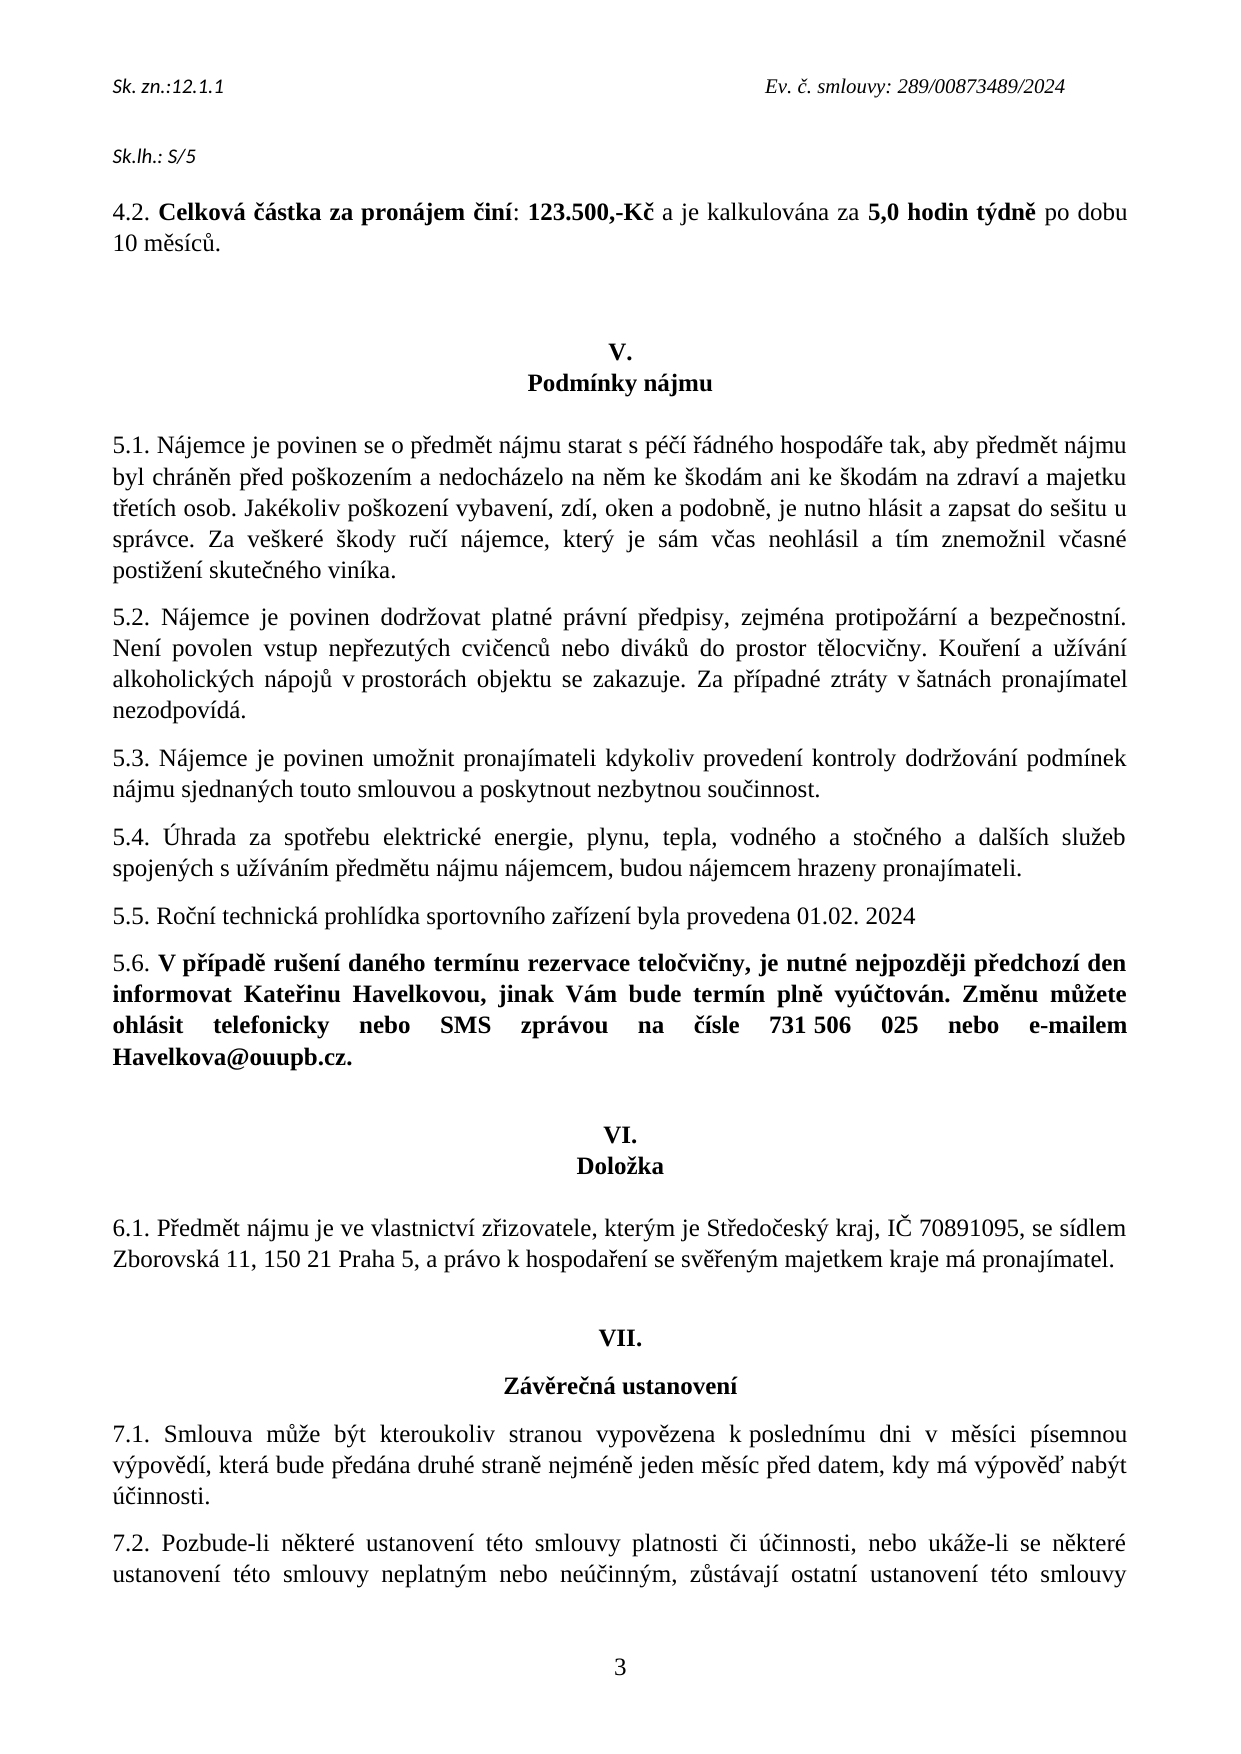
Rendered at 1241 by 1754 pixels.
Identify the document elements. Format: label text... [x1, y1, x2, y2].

text 6.1. Předmět nájmu je ve vlastnictví zřizovatele, kterým je Středočeský kraj, IČ 70891095, se sídlem Zborovská 11, 150 21 Praha 5, a právo k hospodaření se svěřeným majetkem kraje má pronajímatel. [112, 1213, 1128, 1273]
text 5.6. V případě rušení daného termínu rezervace teločvičny, je nutné nejpozději předchozí den informovat Kateřinu Havelkovou, jinak Vám bude termín plně vyúčtován. Změnu můžete ohlásit telefonicky nebo SMS zprávou na čísle 731 506 025 nebo e-mailem Havelkova@ouupb.cz. [112, 948, 1128, 1070]
text V. [112, 337, 1128, 366]
text Podmínky nájmu [112, 368, 1128, 397]
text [112, 1528, 1128, 1588]
text 5.2. Nájemce je povinen dodržovat platné právní předpisy, zejména protipožární a bezpečnostní. Není povolen vstup nepřezutých cvičenců nebo diváků do prostor tělocvičny. Kouření a užívání alkoholických nápojů v prostorách objektu se zakazuje. Za případné ztráty v šatnách pronajímatel nezodpovídá. [112, 602, 1128, 724]
text 5.5. Roční technická prohlídka sportovního zařízení byla provedena 01.02. 2024 [112, 901, 1128, 929]
text VII. [112, 1323, 1128, 1352]
text 5.1. Nájemce je povinen se o předmět nájmu starat s péčí řádného hospodáře tak, aby předmět nájmu byl chráněn před poškozením a nedocházelo na něm ke škodám ani ke škodám na zdraví a majetku třetích osob. Jakékoliv poškození vybavení, zdí, oken a podobně, je nutno hlásit a zapsat do sešitu u správce. Za veškeré škody ručí nájemce, který je sám včas neohlásil a tím znemožnil včasné postižení skutečného viníka. [112, 431, 1128, 583]
text 5.4. Úhrada za spotřebu elektrické energie, plynu, tepla, vodného a stočného a dalších služeb spojených s užíváním předmětu nájmu nájemcem, budou nájemcem hrazeny pronajímateli. [112, 822, 1128, 882]
text VI. [112, 1120, 1128, 1149]
text 4.2. Celková částka za pronájem činí: 123.500,-Kč a je kalkulována za 5,0 hodin týdně po dobu 10 měsíců. [112, 197, 1128, 256]
text 7.1. Smlouva může být kteroukoliv stranou vypovězena k poslednímu dni v měsíci písemnou výpovědí, která bude předána druhé straně nejméně jeden měsíc před datem, kdy má výpověď nabýt účinnosti. [112, 1419, 1128, 1509]
text Doložka [112, 1151, 1128, 1180]
text 5.3. Nájemce je povinen umožnit pronajímateli kdykoliv provedení kontroly dodržování podmínek nájmu sjednaných touto smlouvou a poskytnout nezbytnou součinnost. [112, 743, 1128, 803]
text Závěrečná ustanovení [112, 1371, 1128, 1400]
